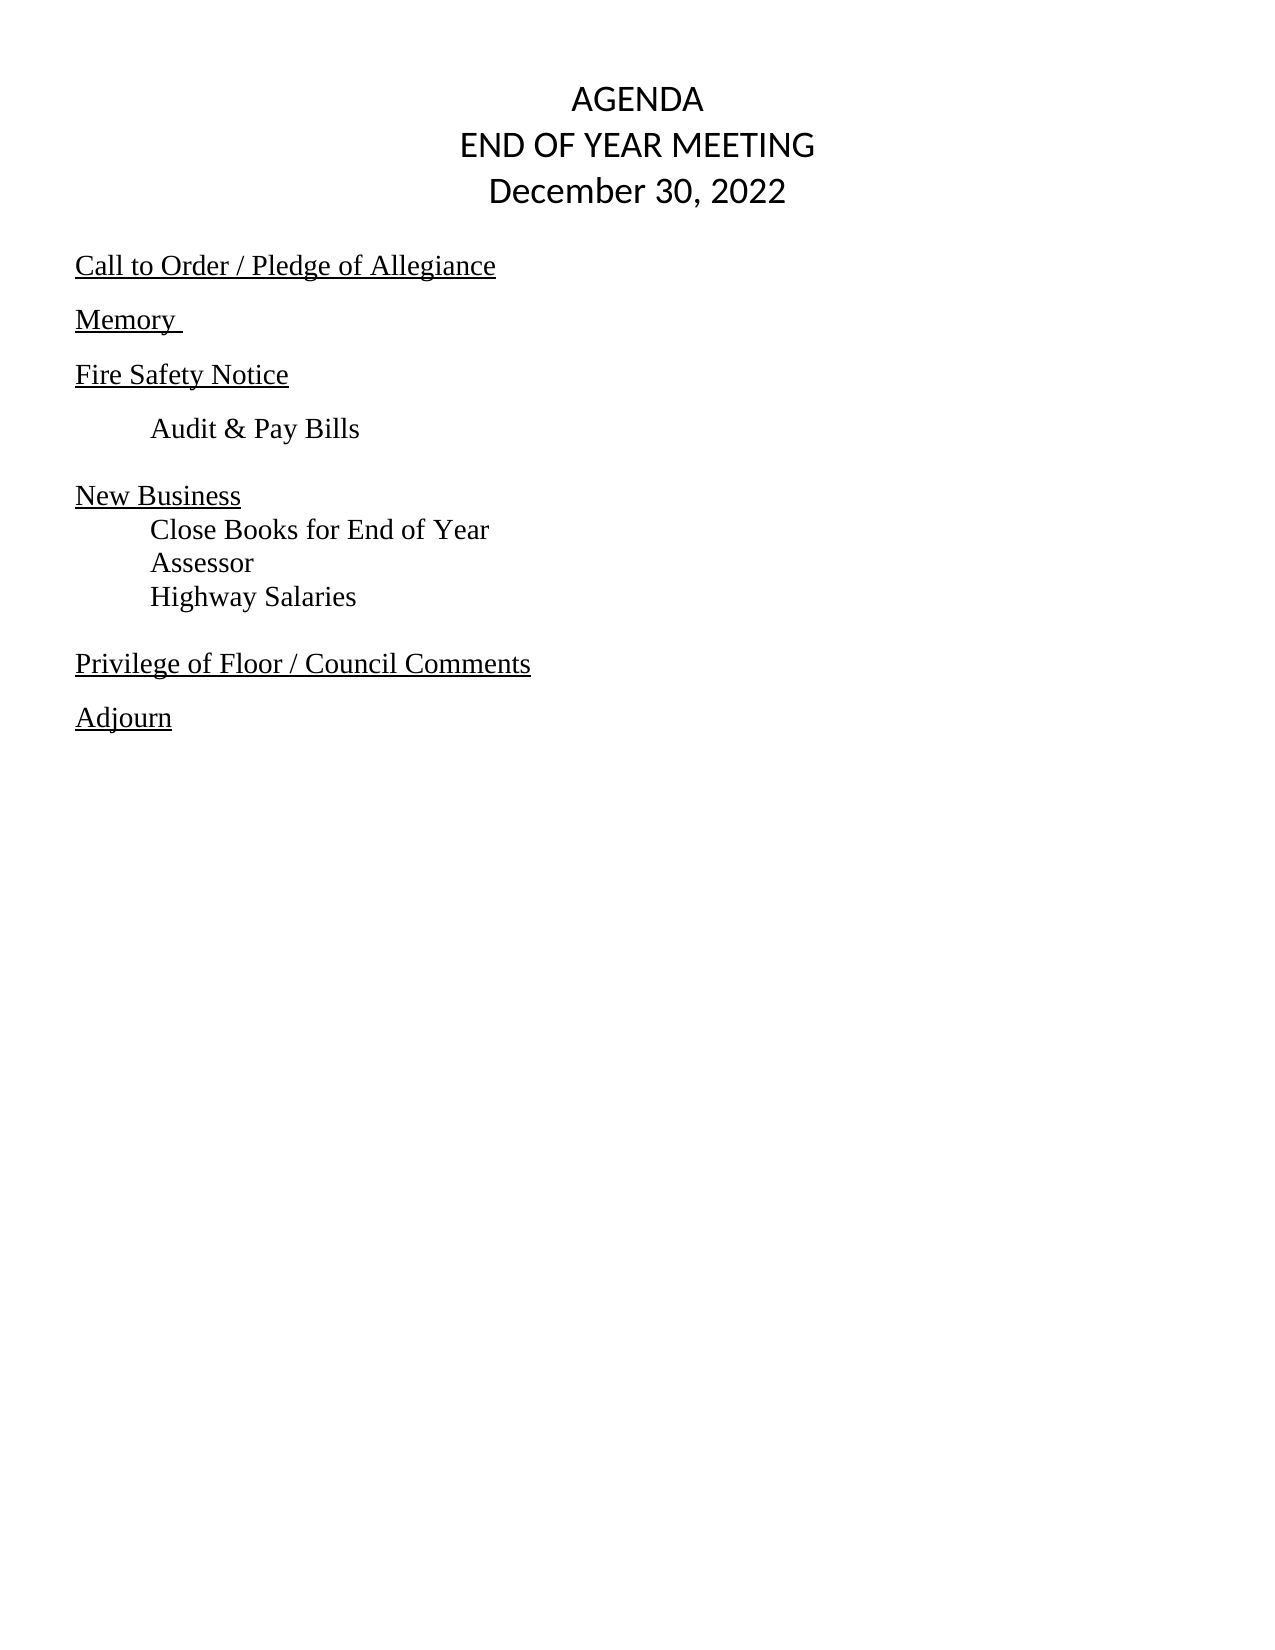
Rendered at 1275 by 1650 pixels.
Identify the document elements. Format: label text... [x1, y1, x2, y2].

text Memory [75, 302, 1200, 336]
text Audit & Pay Bills [75, 411, 1200, 445]
text AGENDA [75, 75, 1200, 121]
text Privilege of Floor / Council Comments [75, 646, 1200, 679]
text New Business [75, 478, 1200, 512]
text Assessor [150, 545, 1200, 579]
text December 30, 2022 [75, 167, 1200, 212]
text Adjourn [75, 700, 1200, 734]
text Call to Order / Pledge of Allegiance [75, 248, 1200, 282]
text Highway Salaries [150, 579, 1200, 612]
text Close Books for End of Year [150, 512, 1200, 545]
text END OF YEAR MEETING [75, 121, 1200, 167]
text Fire Safety Notice [75, 357, 1200, 390]
